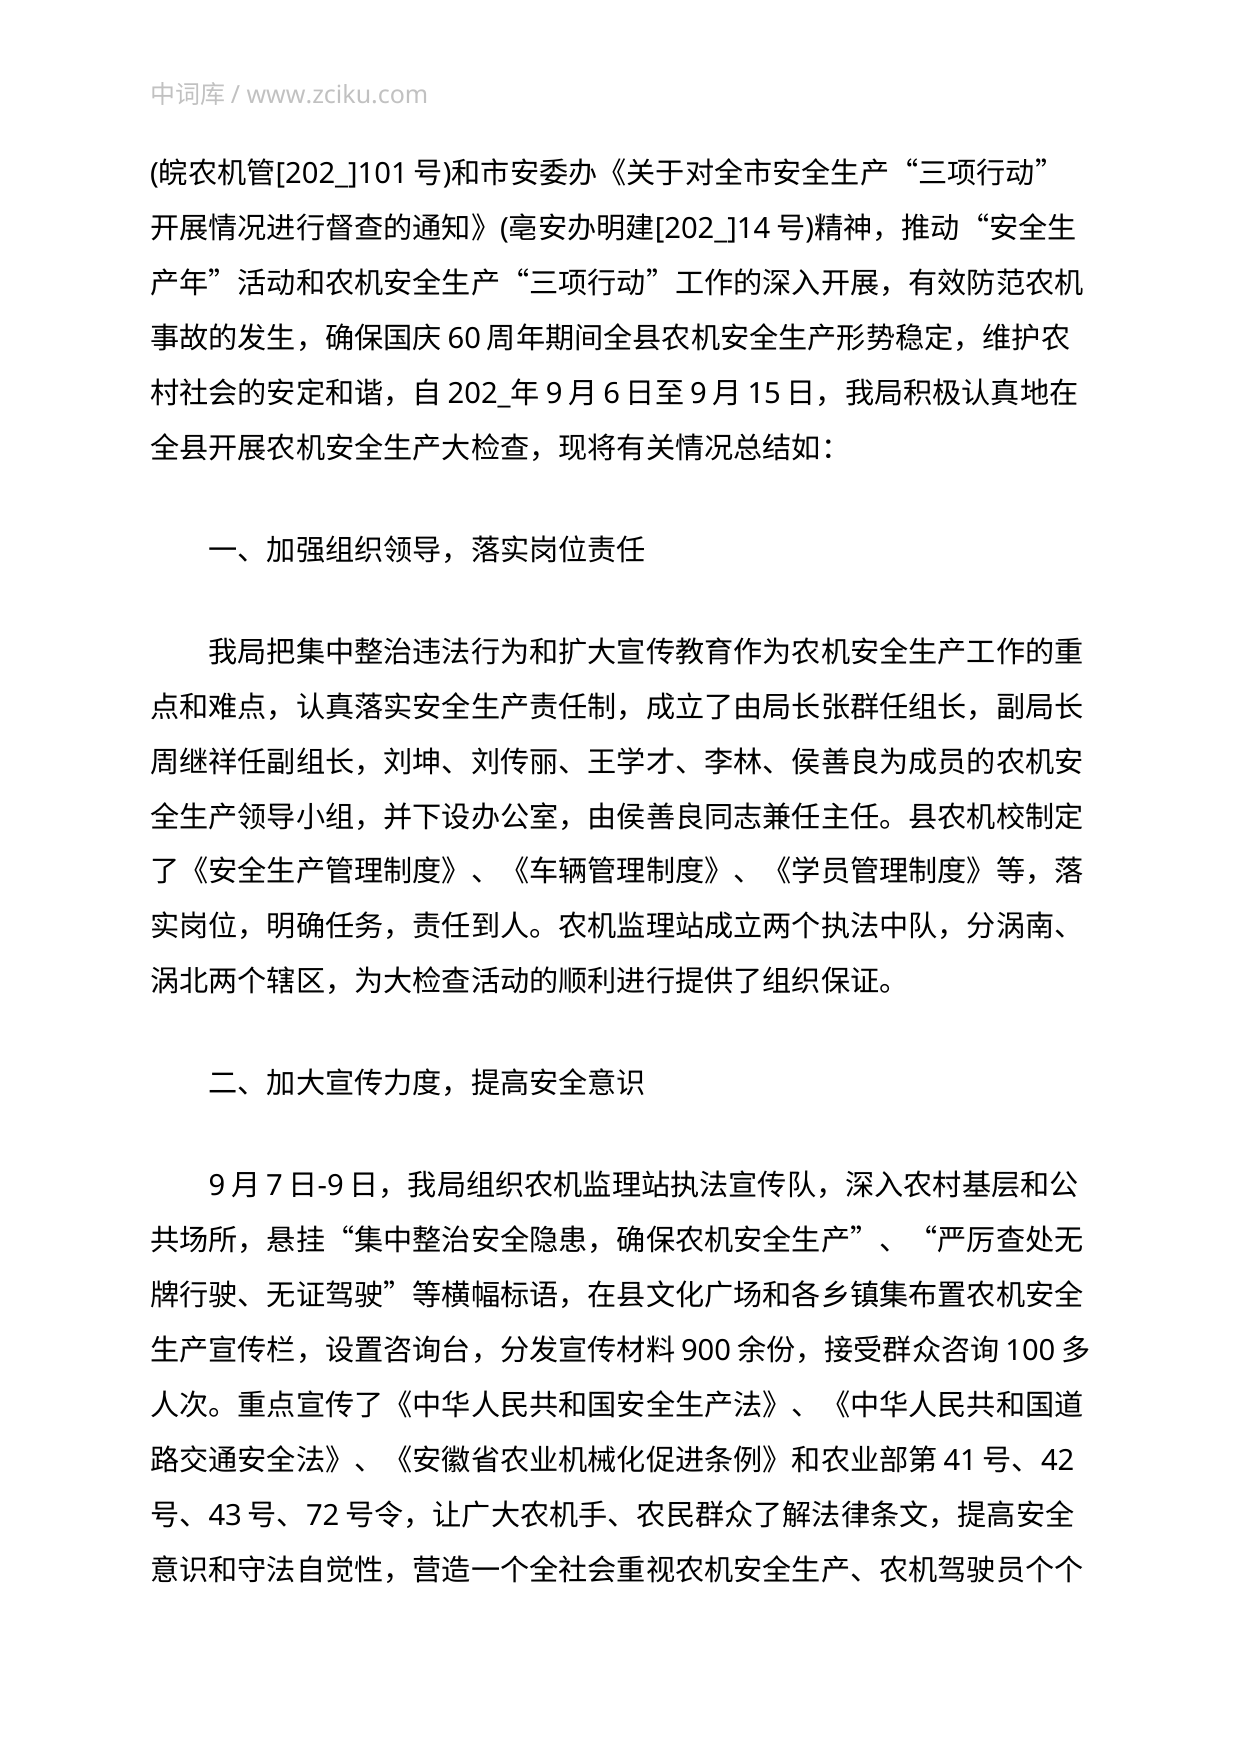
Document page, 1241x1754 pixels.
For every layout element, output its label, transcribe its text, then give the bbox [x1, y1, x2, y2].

text 一、加强组织领导，落实岗位责任 [150, 527, 1090, 569]
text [150, 1161, 1090, 1588]
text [150, 150, 1090, 467]
text 我局把集中整治违法行为和扩大宣传教育作为农机安全生产工作的重点和难点，认真落实安全生产责任制，成立了由局长张群任组长，副局长周继祥任副组长，刘坤、刘传丽、王学才、李林、侯善良为成员的农机安全生产领导小组，并下设办公室，由侯善良同志兼任主任。县农机校制定了《安全生产管理制度》、《车辆管理制度》、《学员管理制度》等，落实岗位，明确任务，责任到人。农机监理站成立两个执法中队，分涡南、涡北两个辖区，为大检查活动的顺利进行提供了组织保证。 [150, 628, 1090, 1000]
text 二、加大宣传力度，提高安全意识 [150, 1059, 1090, 1102]
